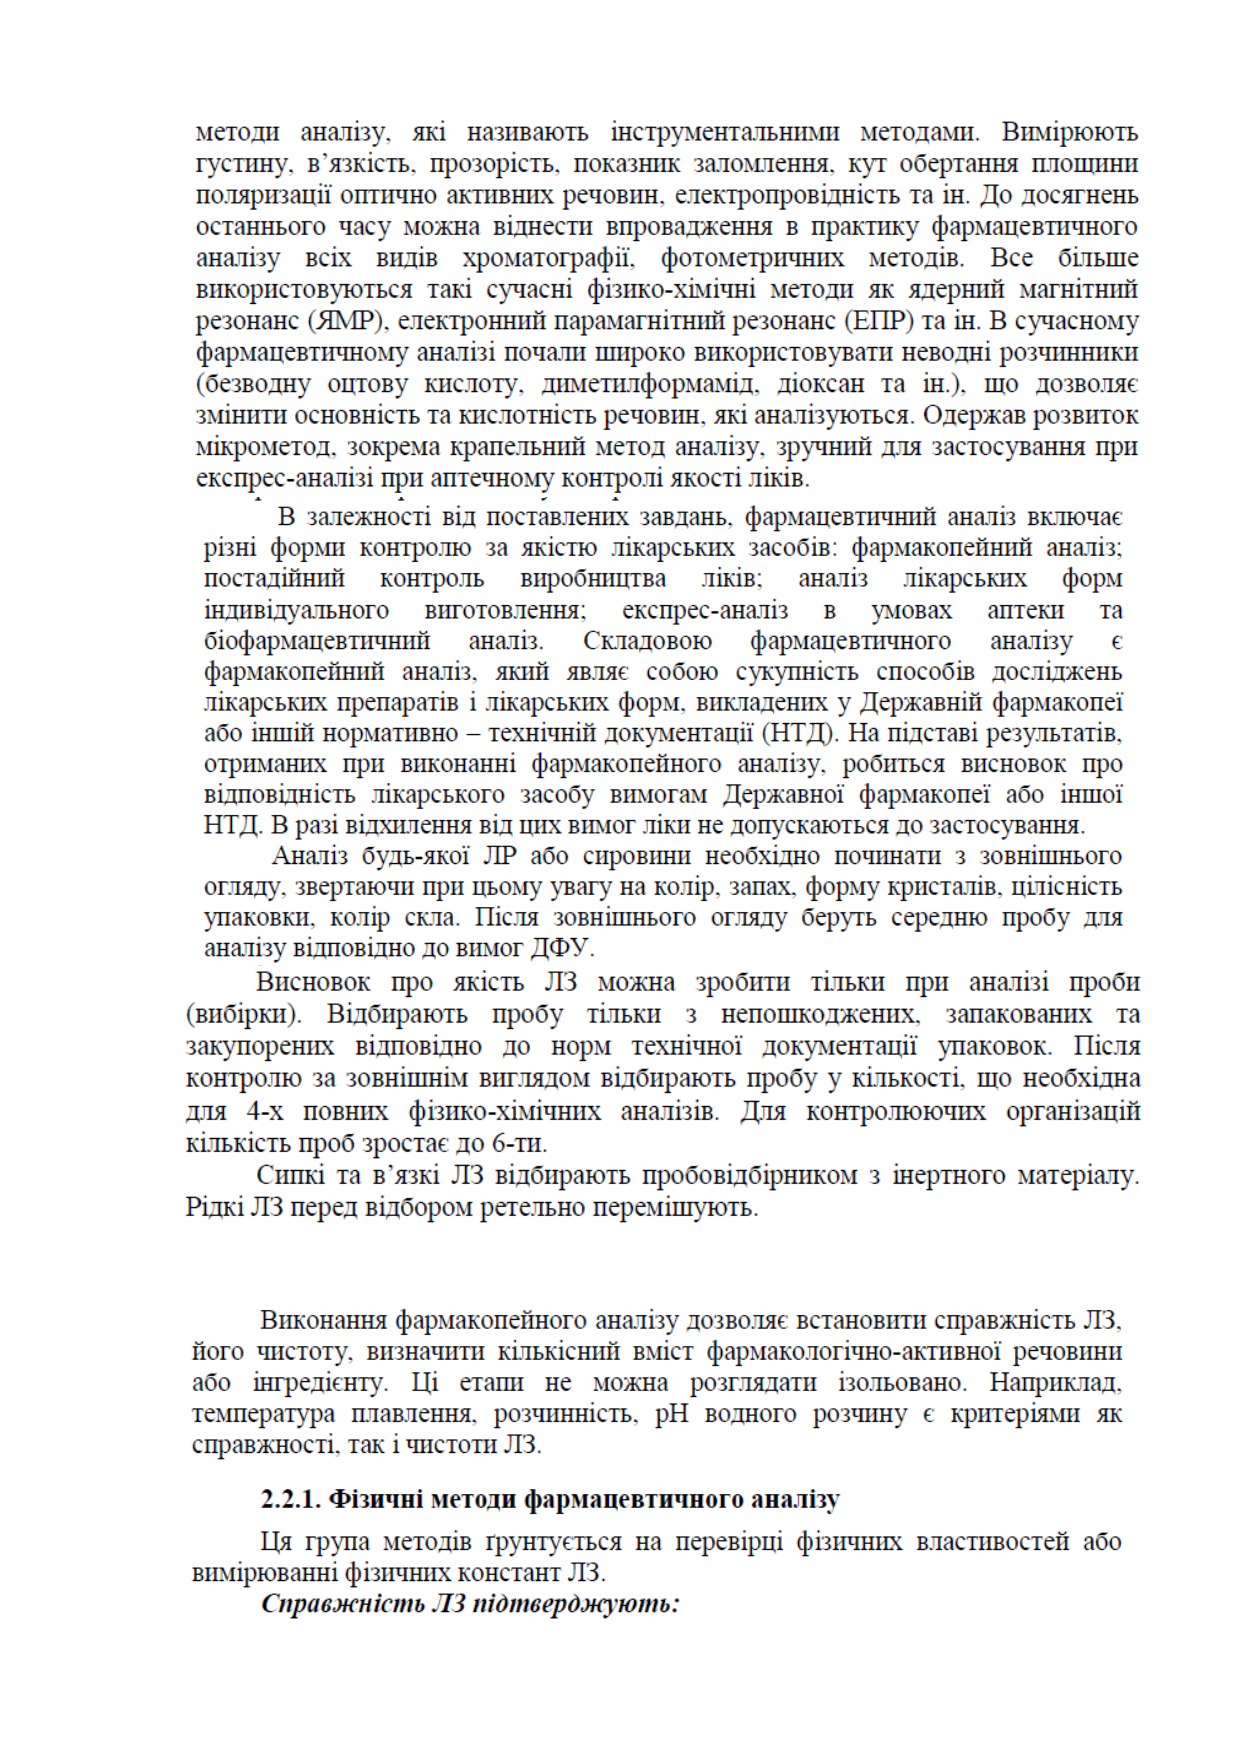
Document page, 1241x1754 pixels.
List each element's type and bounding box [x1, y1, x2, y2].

picture [177, 1304, 1152, 1631]
picture [177, 118, 1152, 1225]
